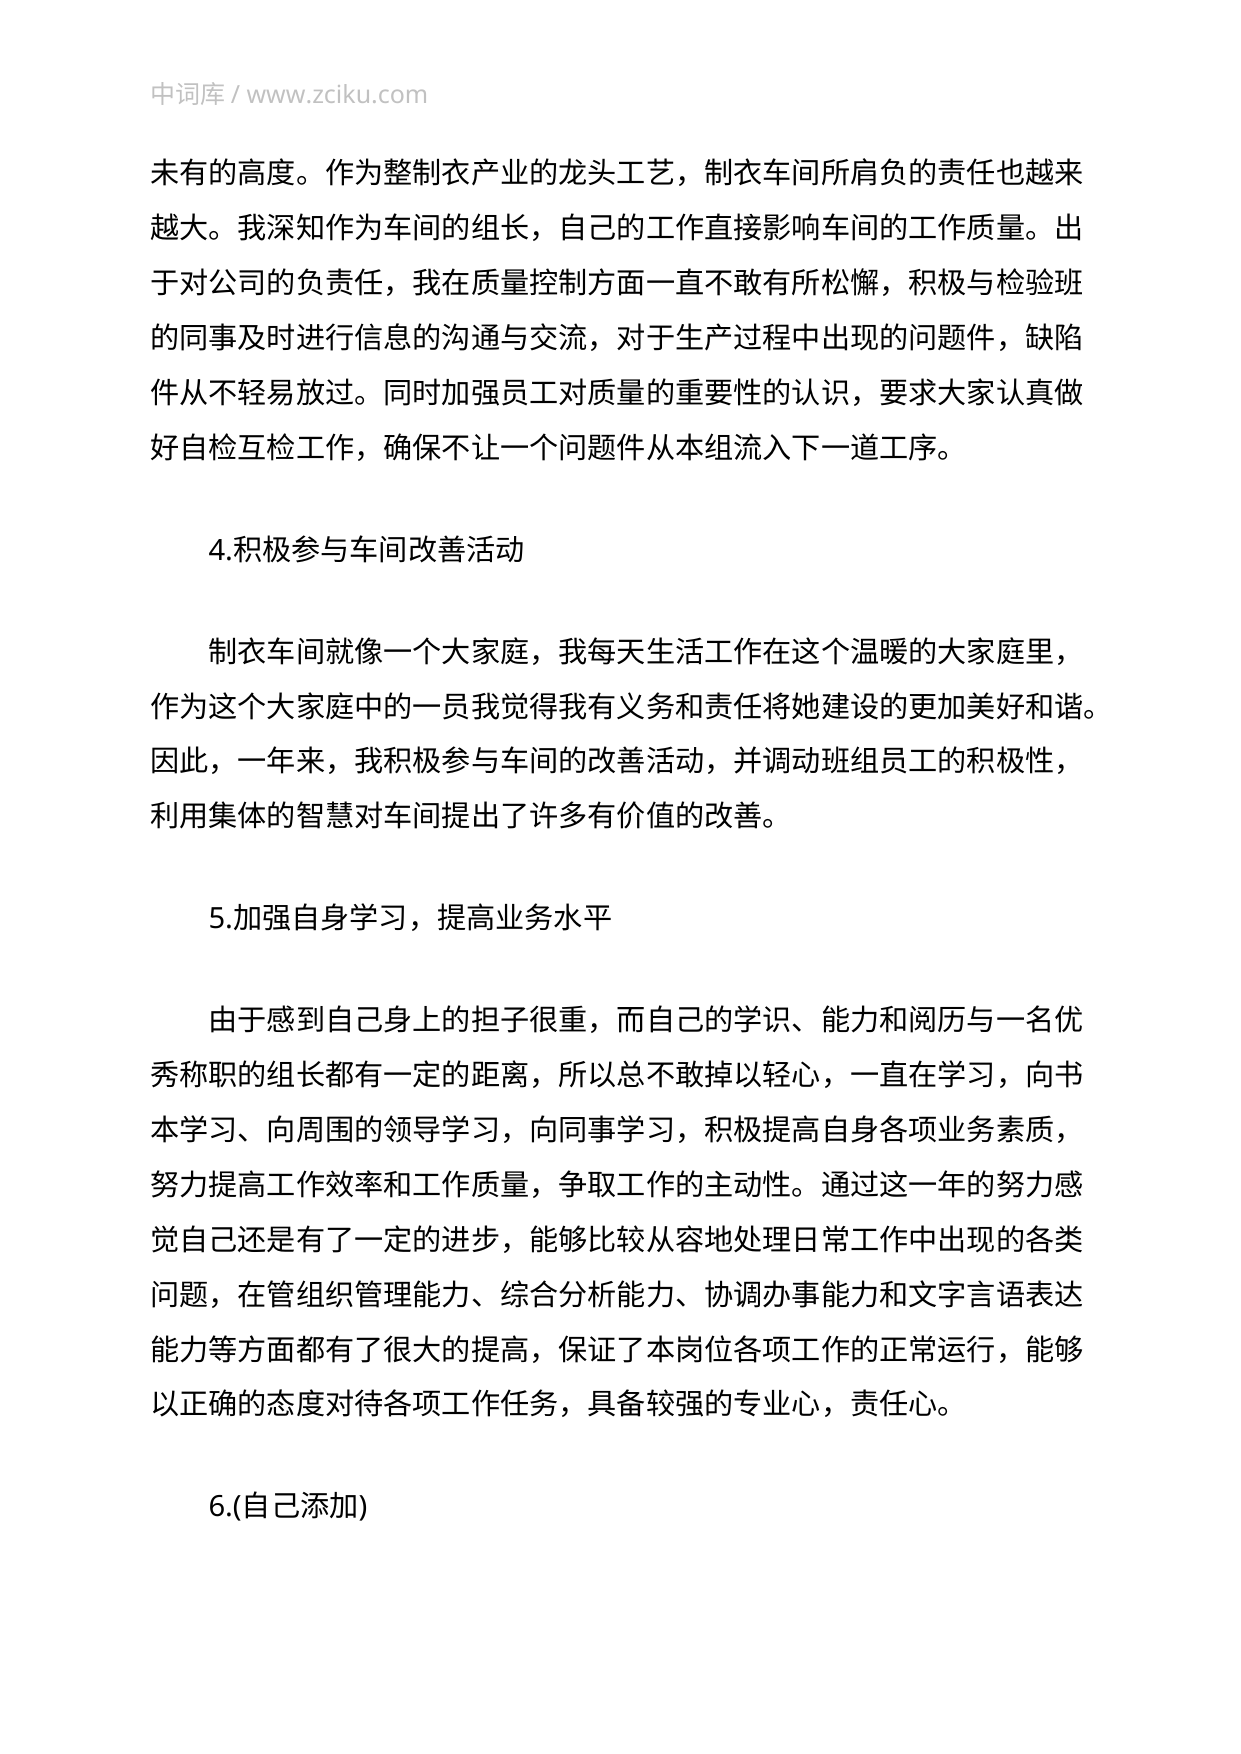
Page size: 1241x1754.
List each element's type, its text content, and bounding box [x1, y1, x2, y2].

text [150, 150, 1090, 467]
text 6.(自己添加) [150, 1483, 1090, 1525]
text 5.加强自身学习，提高业务水平 [150, 895, 1090, 937]
text 4.积极参与车间改善活动 [150, 526, 1090, 569]
text 由于感到自己身上的担子很重，而自己的学识、能力和阅历与一名优秀称职的组长都有一定的距离，所以总不敢掉以轻心，一直在学习，向书本学习、向周围的领导学习，向同事学习，积极提高自身各项业务素质，努力提高工作效率和工作质量，争取工作的主动性。通过这一年的努力感觉自己还是有了一定的进步，能够比较从容地处理日常工作中出现的各类问题，在管组织管理能力、综合分析能力、协调办事能力和文字言语表达能力等方面都有了很大的提高，保证了本岗位各项工作的正常运行，能够以正确的态度对待各项工作任务，具备较强的专业心，责任心。 [150, 997, 1090, 1423]
text 制衣车间就像一个大家庭，我每天生活工作在这个温暖的大家庭里，作为这个大家庭中的一员我觉得我有义务和责任将她建设的更加美好和谐。因此，一年来，我积极参与车间的改善活动，并调动班组员工的积极性，利用集体的智慧对车间提出了许多有价值的改善。 [150, 628, 1090, 835]
